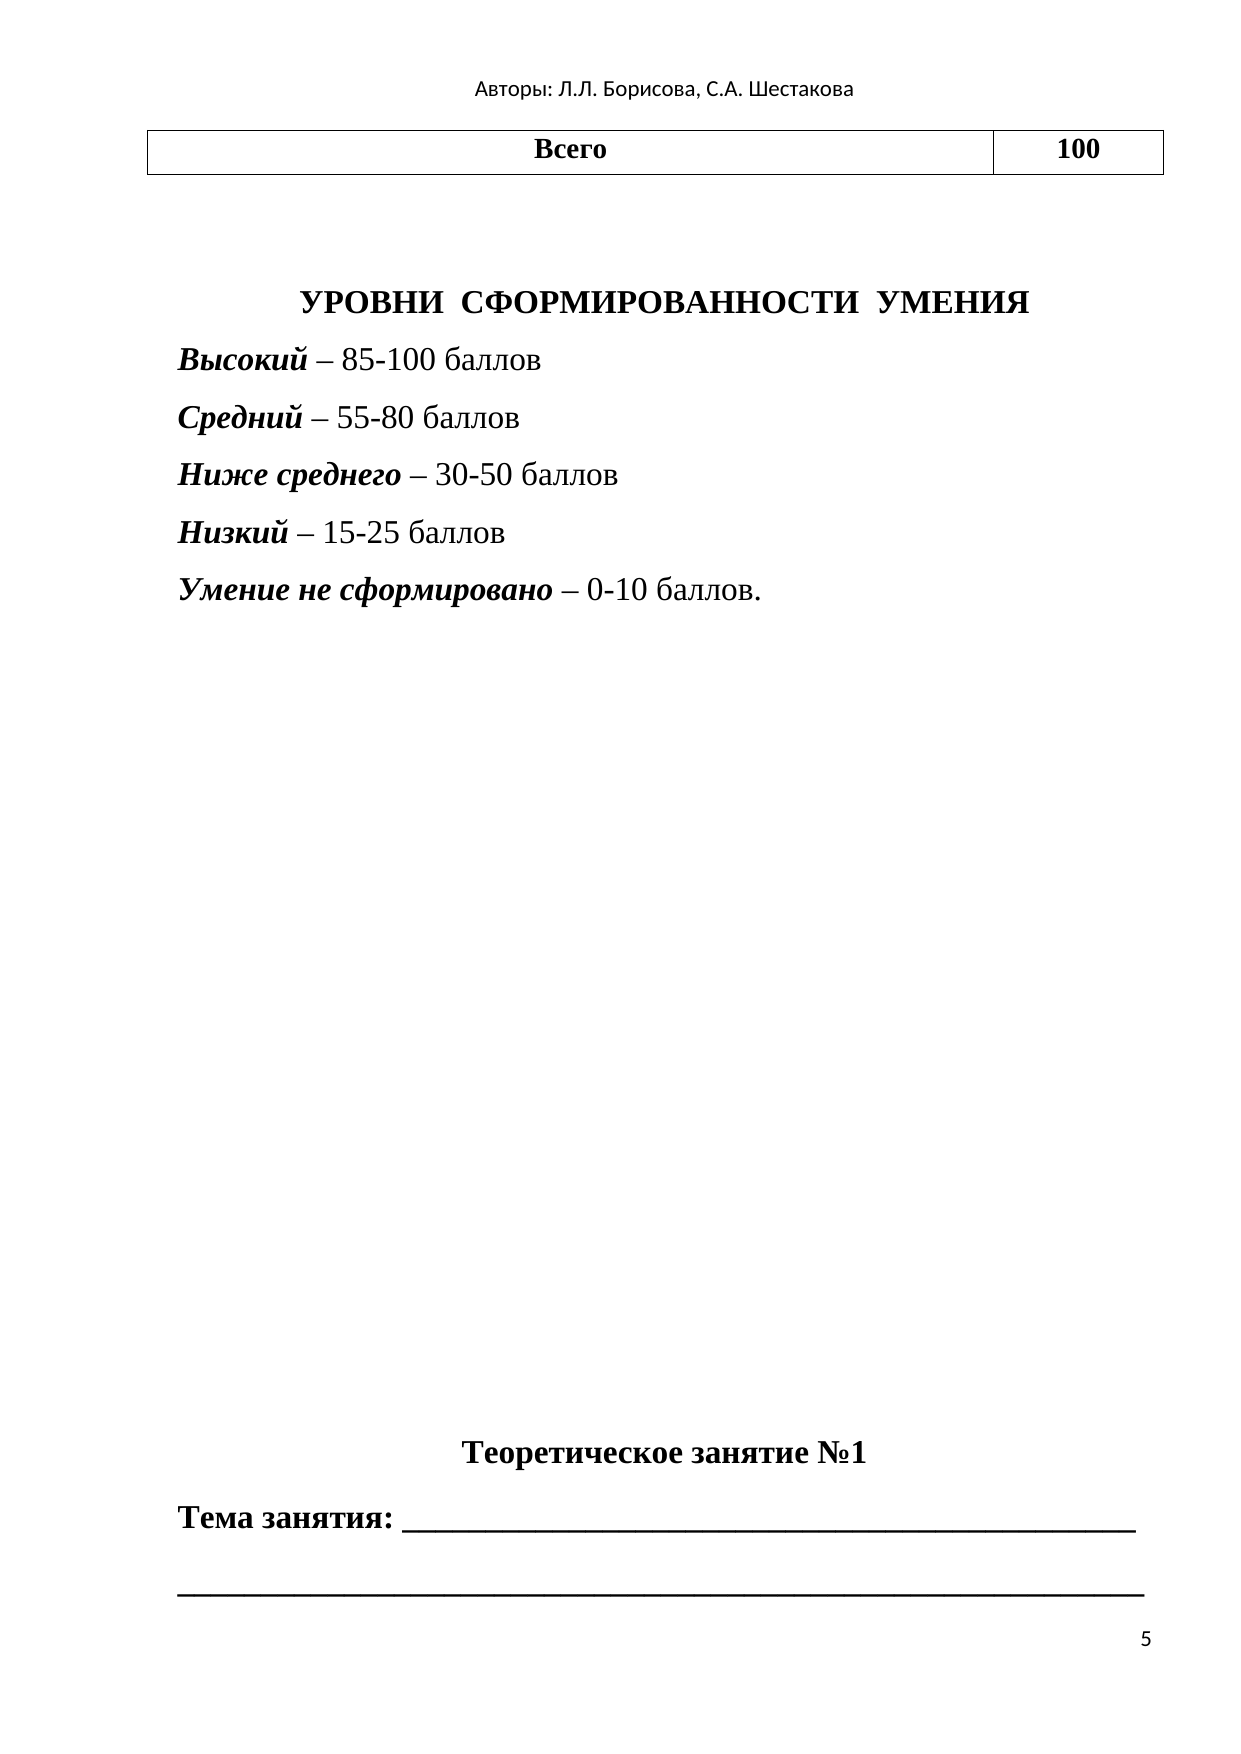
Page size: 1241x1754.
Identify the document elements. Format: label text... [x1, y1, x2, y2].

text Умение не сформировано – 0-10 баллов. [177, 569, 1152, 608]
table_cell 100 [994, 131, 1163, 173]
text __________________________________________________________ [177, 1562, 1152, 1600]
text УРОВНИ СФОРМИРОВАННОСТИ УМЕНИЯ [177, 282, 1152, 320]
text Низкий – 15-25 баллов [177, 512, 1152, 550]
text Ниже среднего – 30-50 баллов [177, 454, 1152, 493]
text Средний – 55-80 баллов [177, 397, 1152, 435]
text Тема занятия: ____________________________________________ [177, 1497, 1152, 1535]
table_cell Всего [148, 131, 993, 173]
text Высокий – 85-100 баллов [177, 339, 1152, 378]
text Теоретическое занятие №1 [177, 1432, 1152, 1470]
